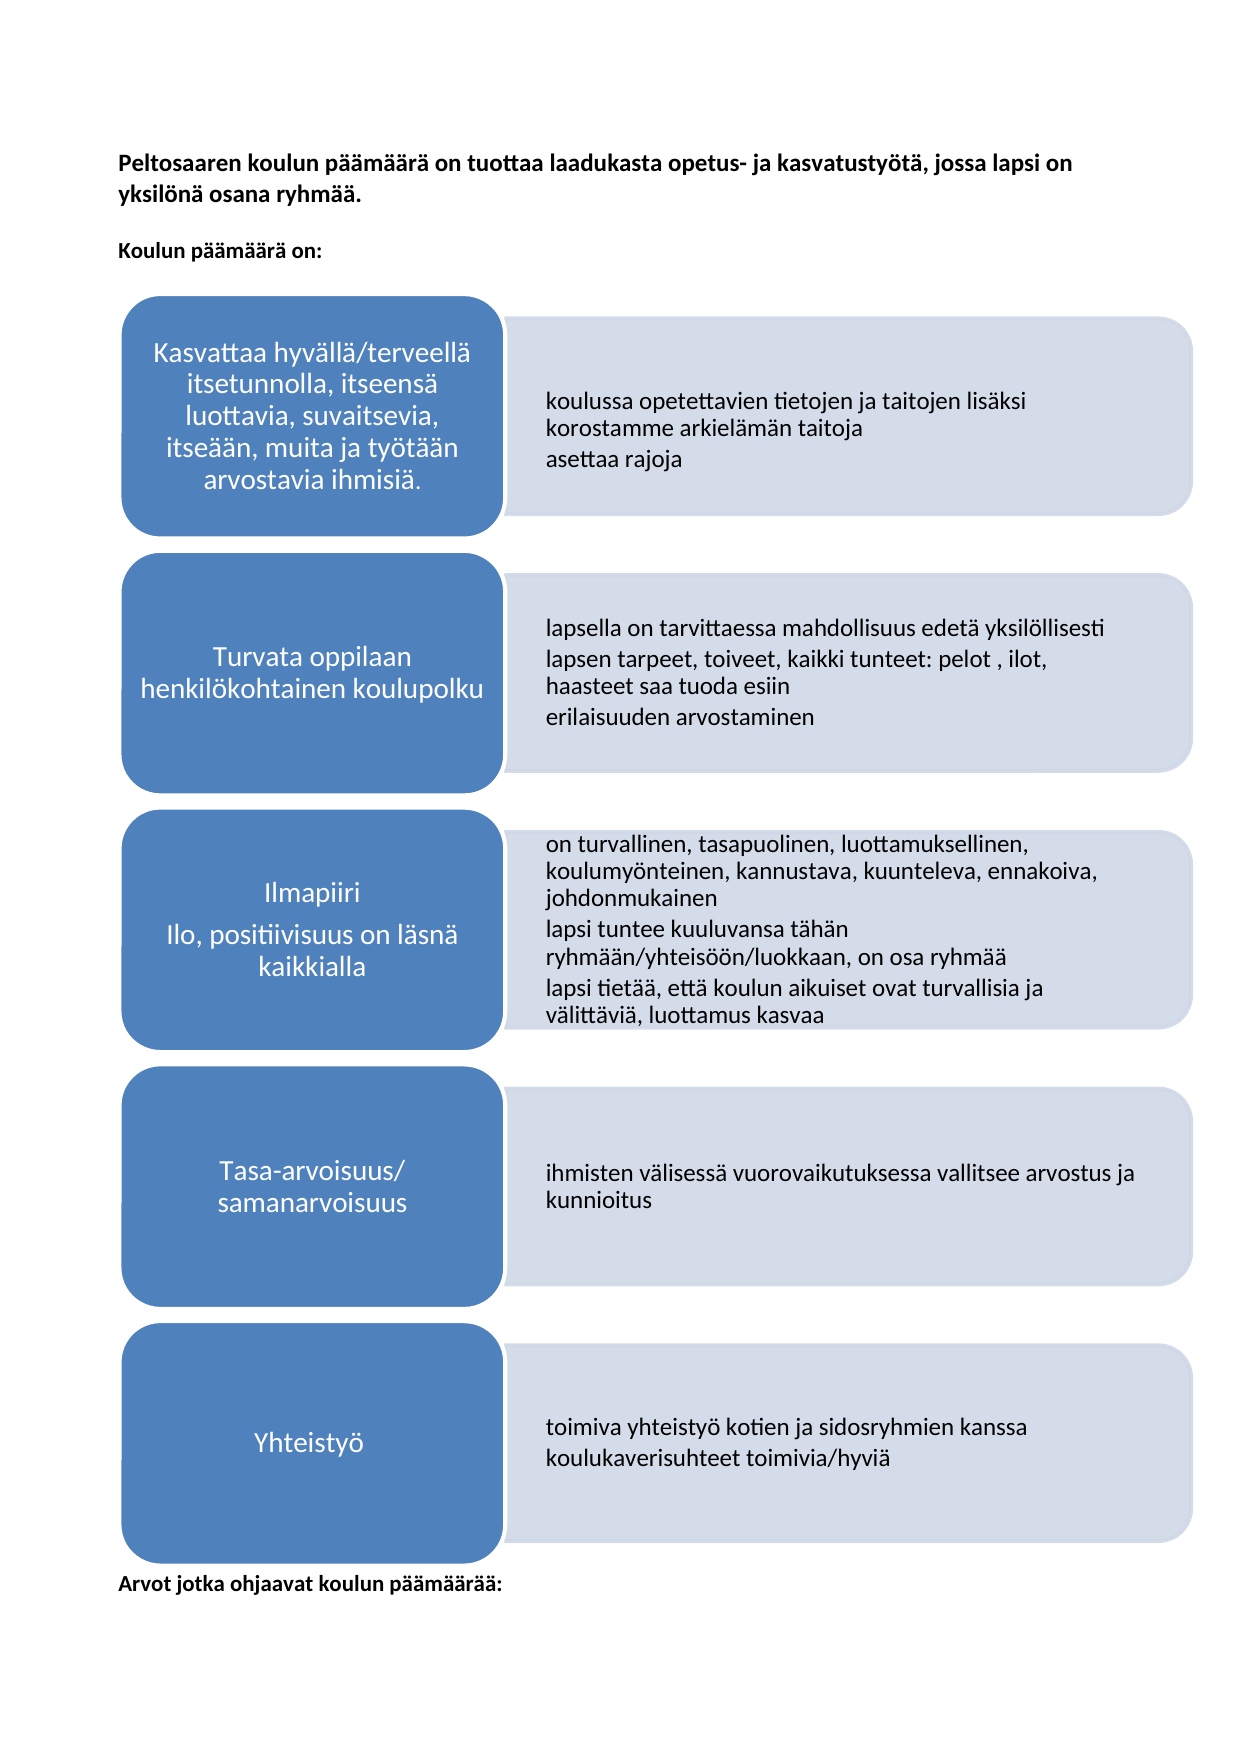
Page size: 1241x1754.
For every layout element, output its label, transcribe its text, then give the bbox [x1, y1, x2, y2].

text Peltosaaren koulun päämäärä on tuottaa laadukasta opetus- ja kasvatustyötä, jossa lapsi on yksilönä osana ryhmää. [118, 148, 1122, 209]
text Koulun päämäärä on: [118, 237, 1122, 265]
text Arvot jotka ohjaavat koulun päämäärää: [118, 1569, 1122, 1597]
